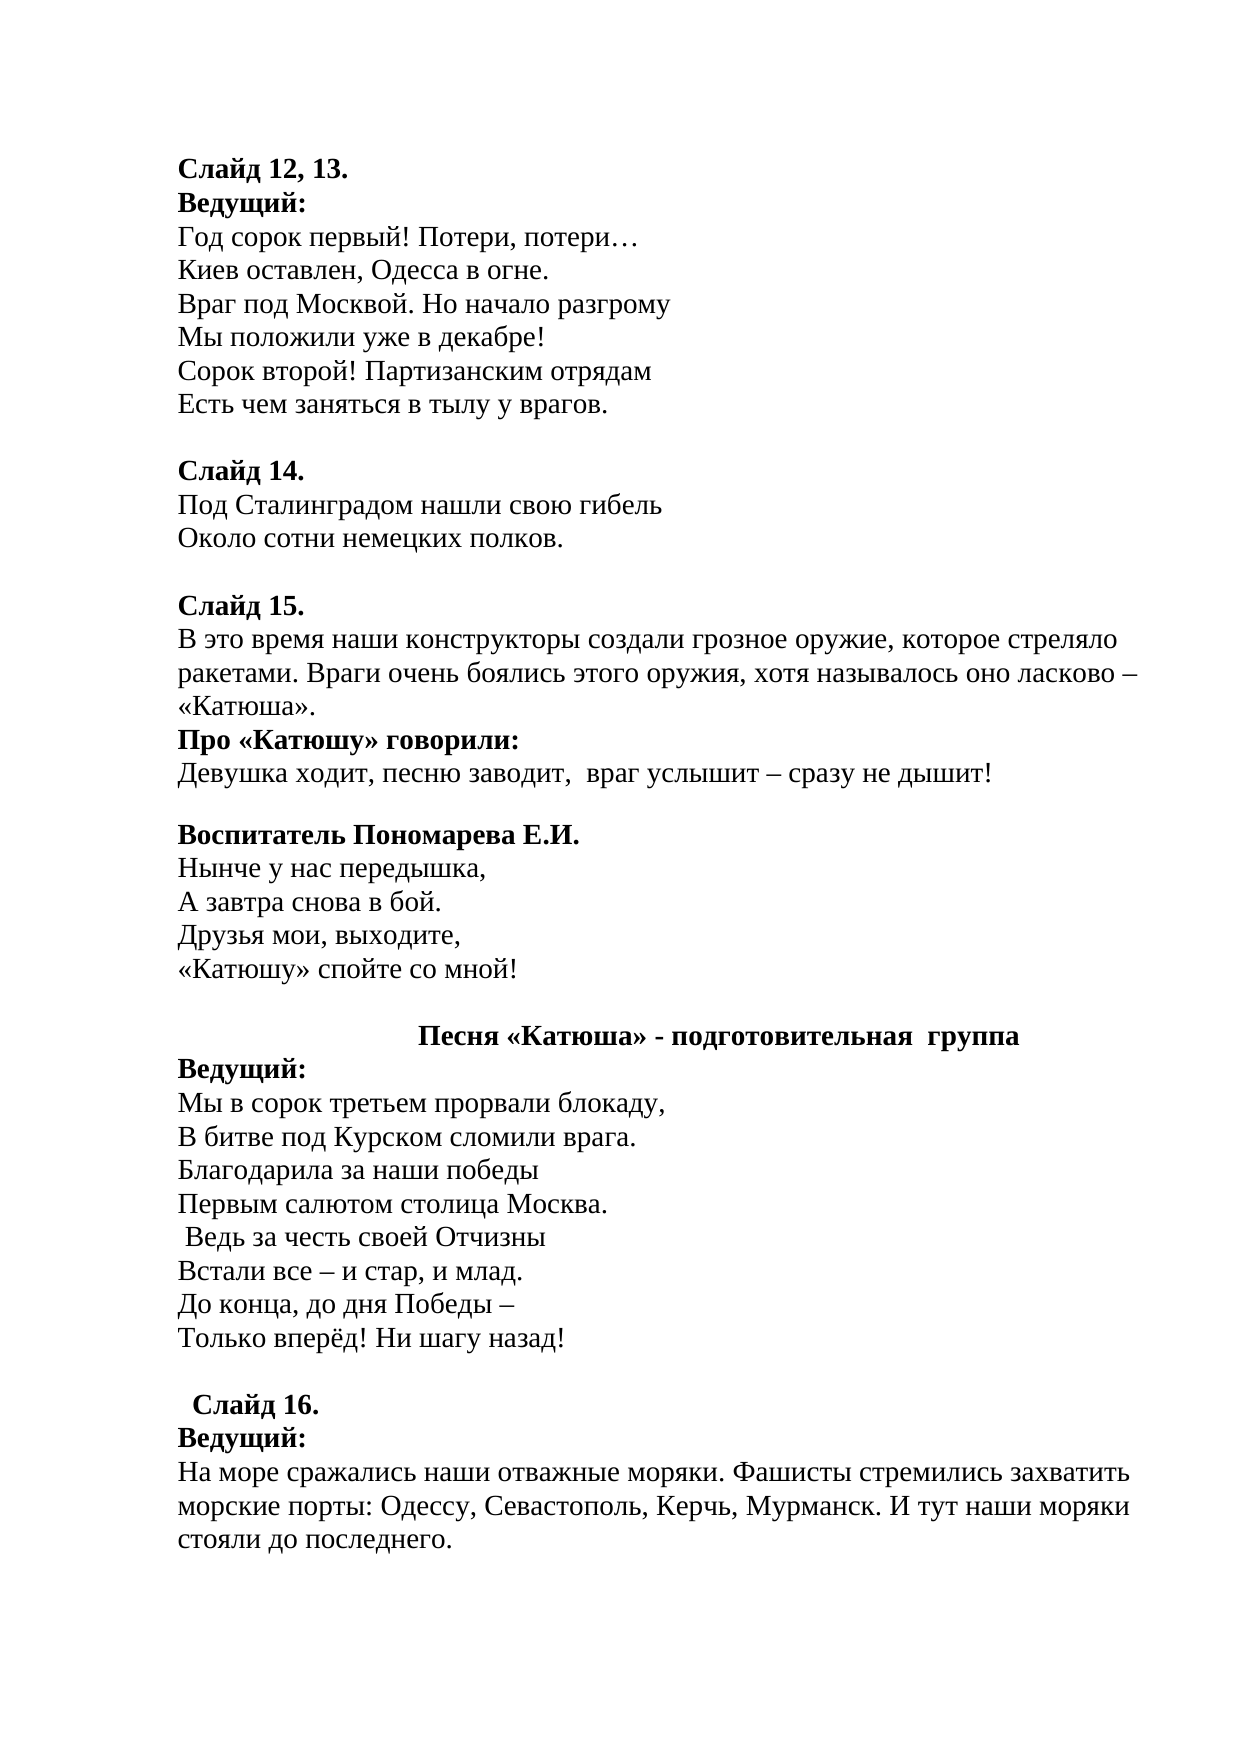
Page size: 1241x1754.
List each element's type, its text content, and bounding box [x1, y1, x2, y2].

text На море сражались наши отважные моряки. Фашисты стремились захватить морские порты: Одессу, Севастополь, Керчь, Мурманск. И тут наши моряки стояли до последнего. [177, 1454, 1152, 1555]
text Только вперёд! Ни шагу назад! [177, 1320, 1152, 1353]
text Мы положили уже в декабре! [177, 319, 1152, 353]
text Ведущий: [177, 185, 1152, 219]
text Киев оставлен, Одесса в огне. [177, 252, 1152, 286]
text Слайд 15. [177, 588, 1152, 621]
text Мы в сорок третьем прорвали блокаду, [177, 1085, 1152, 1119]
text Год сорок первый! Потери, потери… [177, 219, 1152, 252]
text Песня «Катюша» - подготовительная группа [177, 1018, 1152, 1052]
text Про «Катюшу» говорили: [177, 722, 1152, 755]
text Девушка ходит, песню заводит, враг услышит – сразу не дышит! [177, 755, 1152, 789]
text Враг под Москвой. Но начало разгрому [177, 286, 1152, 319]
text Благодарила за наши победы [177, 1152, 1152, 1186]
text «Катюшу» спойте со мной! [177, 951, 1152, 984]
text Сорок второй! Партизанским отрядам [177, 353, 1152, 386]
text Есть чем заняться в тылу у врагов. [177, 386, 1152, 420]
text Слайд 12, 13. [177, 152, 1152, 185]
text В битве под Курском сломили врага. [177, 1119, 1152, 1152]
text До конца, до дня Победы – [177, 1286, 1152, 1320]
text Ведь за честь своей Отчизны [177, 1219, 1152, 1253]
text Ведущий: [177, 1421, 1152, 1454]
text Слайд 14. [177, 453, 1152, 487]
text Под Сталинградом нашли свою гибель [177, 487, 1152, 521]
text А завтра снова в бой. [177, 884, 1152, 917]
text Друзья мои, выходите, [177, 917, 1152, 951]
text Встали все – и стар, и млад. [177, 1253, 1152, 1286]
text Первым салютом столица Москва. [177, 1186, 1152, 1219]
text В это время наши конструкторы создали грозное оружие, которое стреляло ракетами. Враги очень боялись этого оружия, хотя называлось оно ласково – «Катюша». [177, 621, 1152, 722]
text Ведущий: [177, 1052, 1152, 1085]
text Нынче у нас передышка, [177, 850, 1152, 884]
text Около сотни немецких полков. [177, 521, 1152, 554]
text Слайд 16. [177, 1387, 1152, 1421]
text Воспитатель Пономарева Е.И. [177, 817, 1152, 850]
